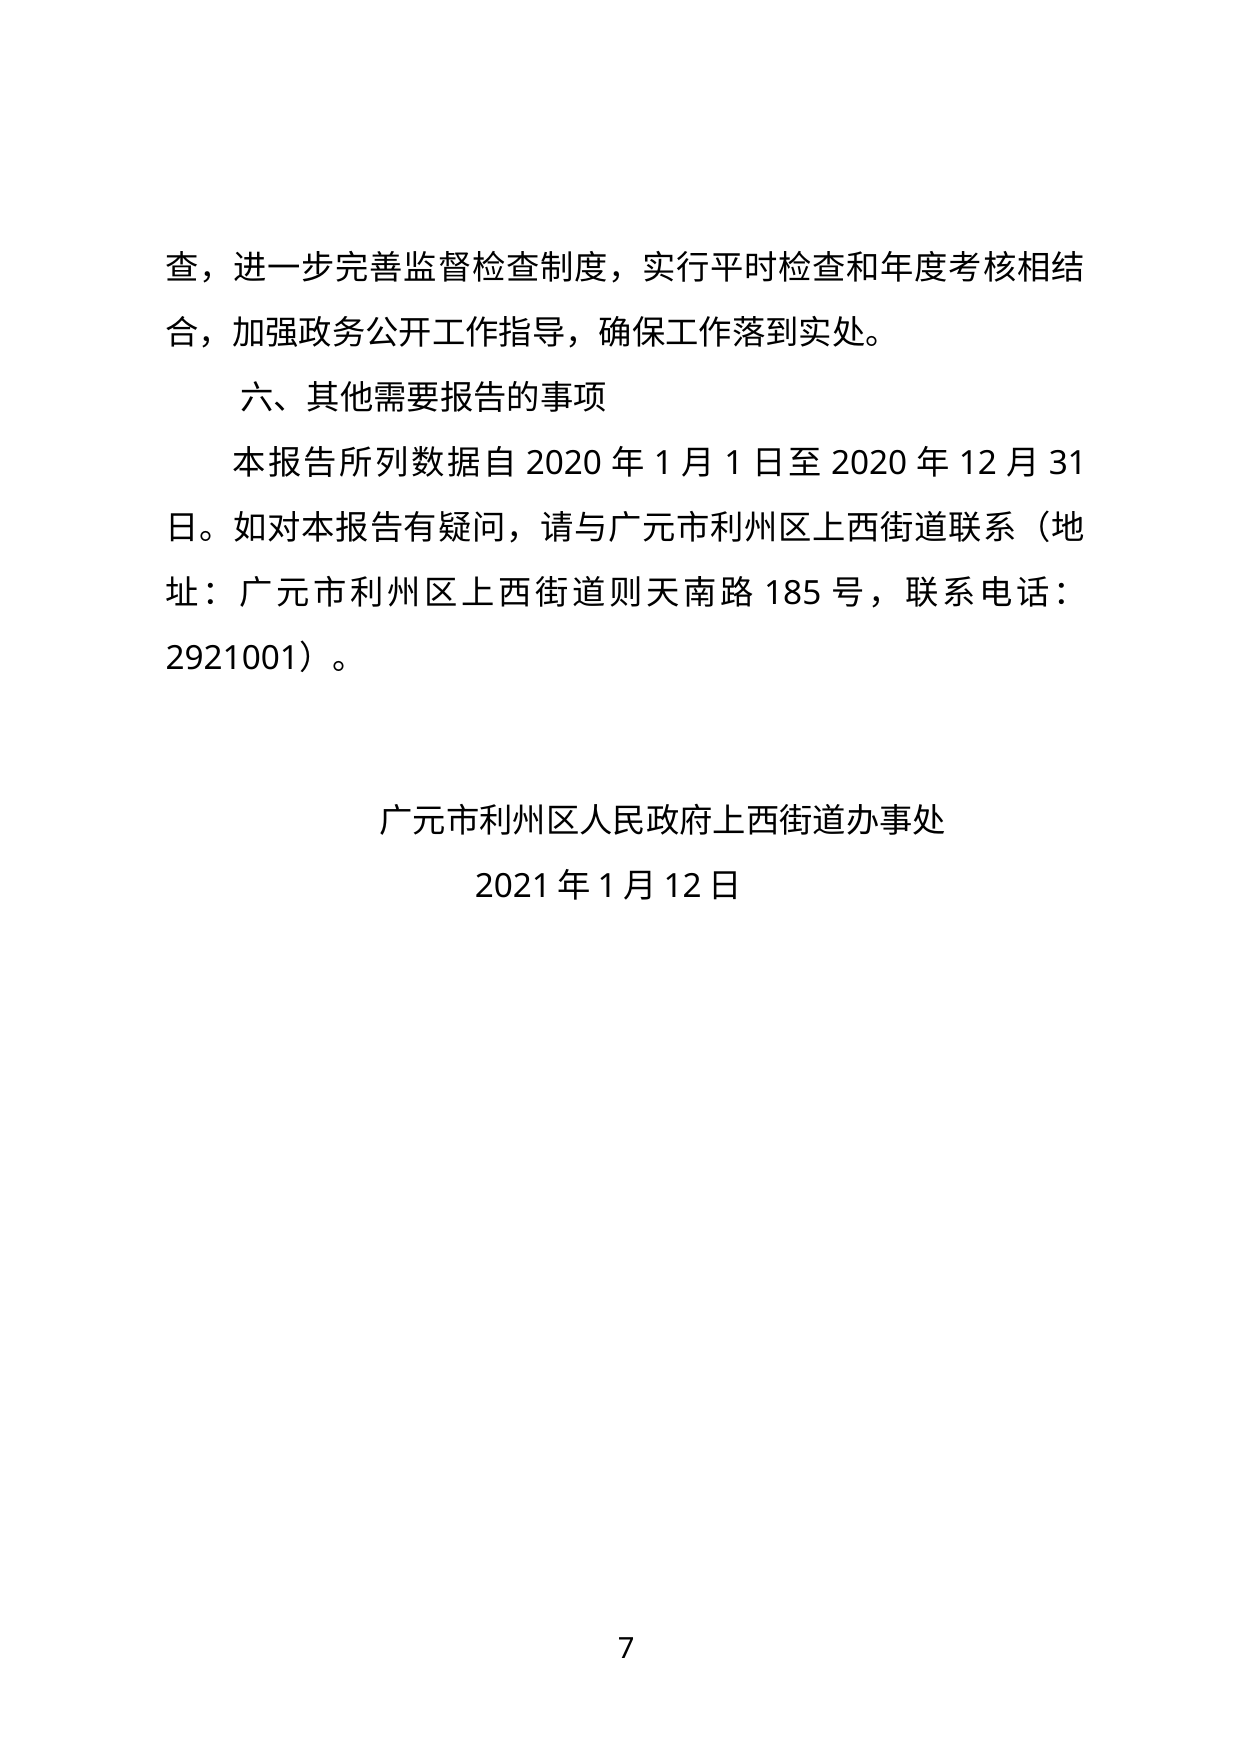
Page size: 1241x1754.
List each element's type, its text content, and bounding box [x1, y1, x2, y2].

text 2021年1月12日 [165, 850, 1087, 915]
text 六、其他需要报告的事项 [165, 363, 1087, 428]
text 广元市利州区人民政府上西街道办事处 [165, 785, 1087, 850]
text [165, 233, 1087, 363]
text 本报告所列数据自2020年1月1日至2020年12月31日。如对本报告有疑问，请与广元市利州区上西街道联系（地址：广元市利州区上西街道则天南路185号，联系电话：2921001）。 [165, 428, 1087, 688]
